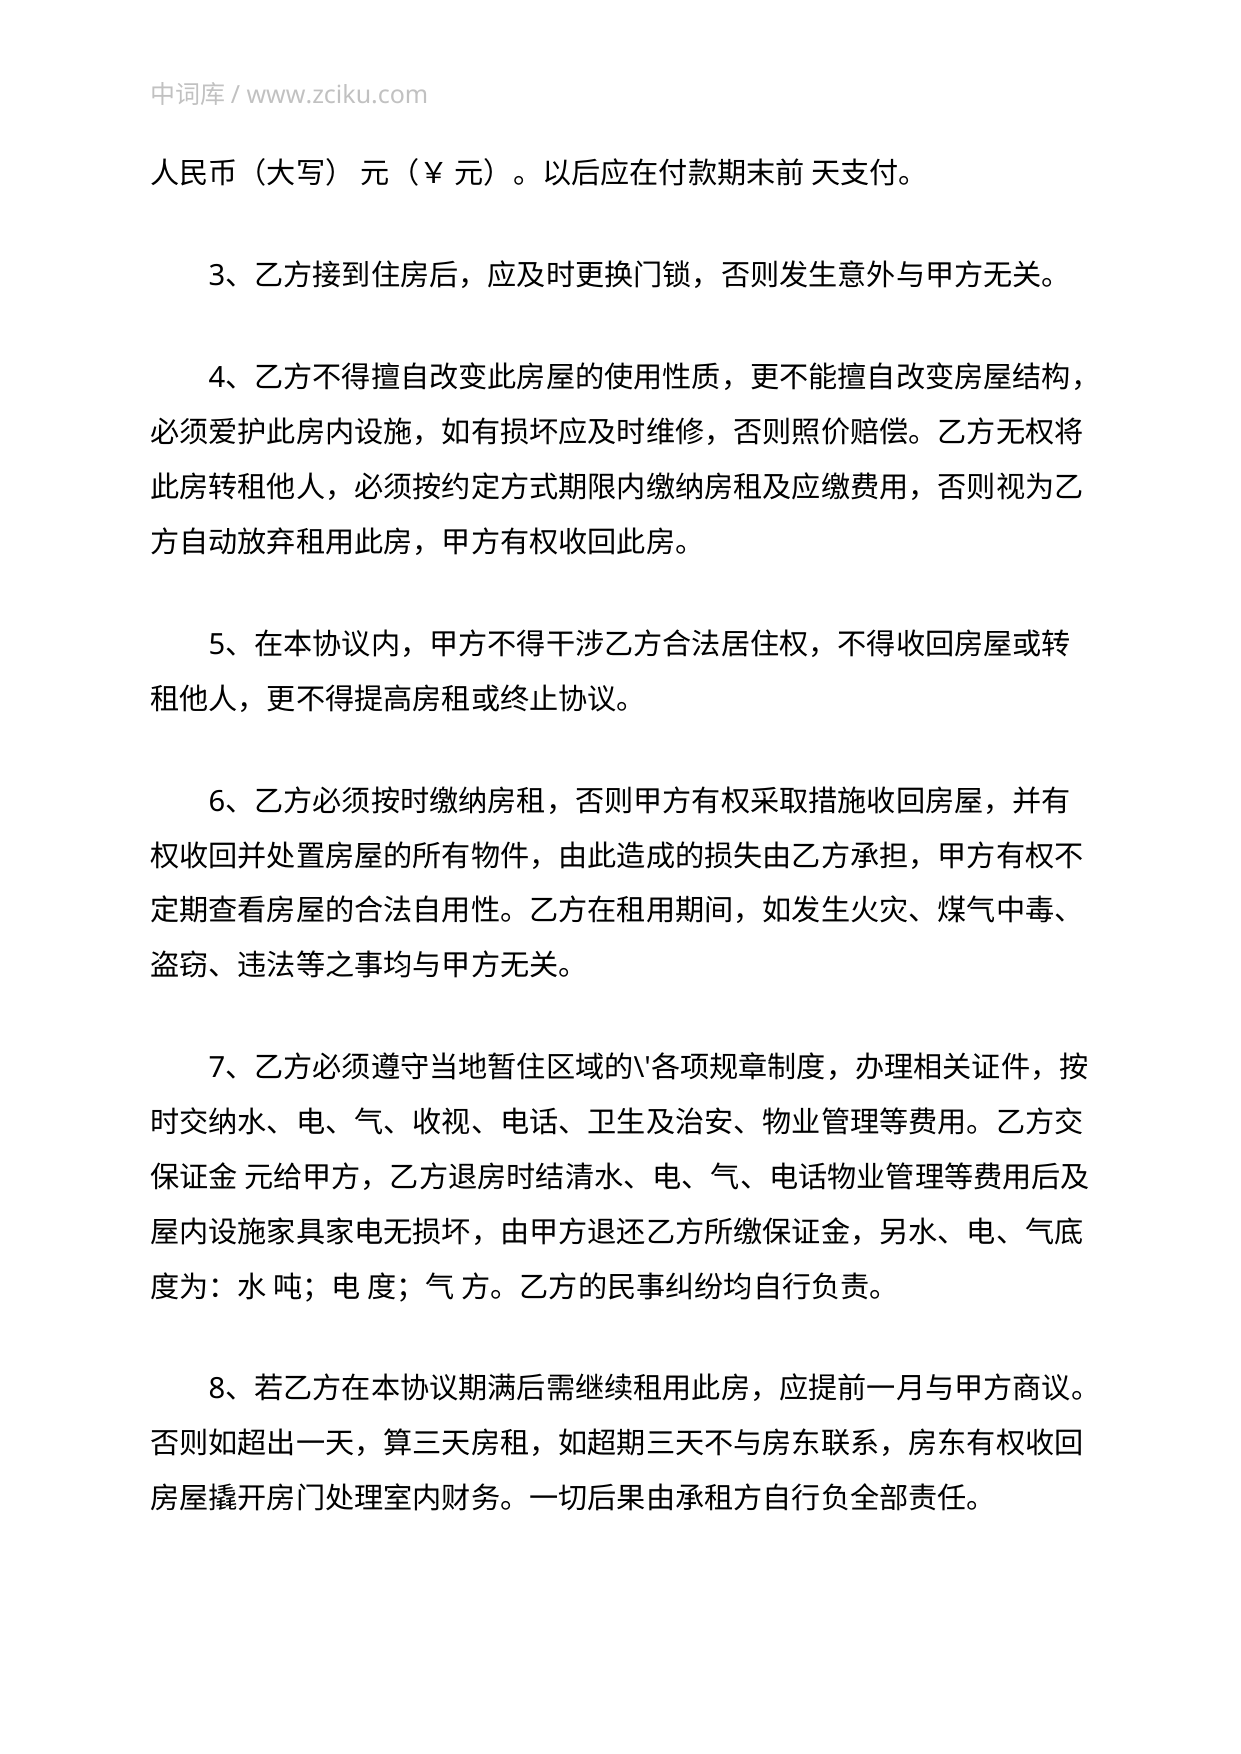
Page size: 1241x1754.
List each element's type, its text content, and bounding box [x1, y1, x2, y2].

text 4、乙方不得擅自改变此房屋的使用性质，更不能擅自改变房屋结构，必须爱护此房内设施，如有损坏应及时维修，否则照价赔偿。乙方无权将此房转租他人，必须按约定方式期限内缴纳房租及应缴费用，否则视为乙方自动放弃租用此房，甲方有权收回此房。 [150, 354, 1090, 561]
text 6、乙方必须按时缴纳房租，否则甲方有权采取措施收回房屋，并有权收回并处置房屋的所有物件，由此造成的损失由乙方承担，甲方有权不定期查看房屋的合法自用性。乙方在租用期间，如发生火灾、煤气中毒、盗窃、违法等之事均与甲方无关。 [150, 777, 1090, 984]
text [150, 150, 1090, 192]
text 3、乙方接到住房后，应及时更换门锁，否则发生意外与甲方无关。 [150, 252, 1090, 294]
text 8、若乙方在本协议期满后需继续租用此房，应提前一月与甲方商议。否则如超出一天，算三天房租，如超期三天不与房东联系，房东有权收回房屋撬开房门处理室内财务。一切后果由承租方自行负全部责任。 [150, 1365, 1090, 1517]
text 5、在本协议内，甲方不得干涉乙方合法居住权，不得收回房屋或转租他人，更不得提高房租或终止协议。 [150, 620, 1090, 718]
text 7、乙方必须遵守当地暂住区域的\'各项规章制度，办理相关证件，按时交纳水、电、气、收视、电话、卫生及治安、物业管理等费用。乙方交保证金 元给甲方，乙方退房时结清水、电、气、电话物业管理等费用后及屋内设施家具家电无损坏，由甲方退还乙方所缴保证金，另水、电、气底度为：水 吨；电 度；气 方。乙方的民事纠纷均自行负责。 [150, 1044, 1090, 1306]
